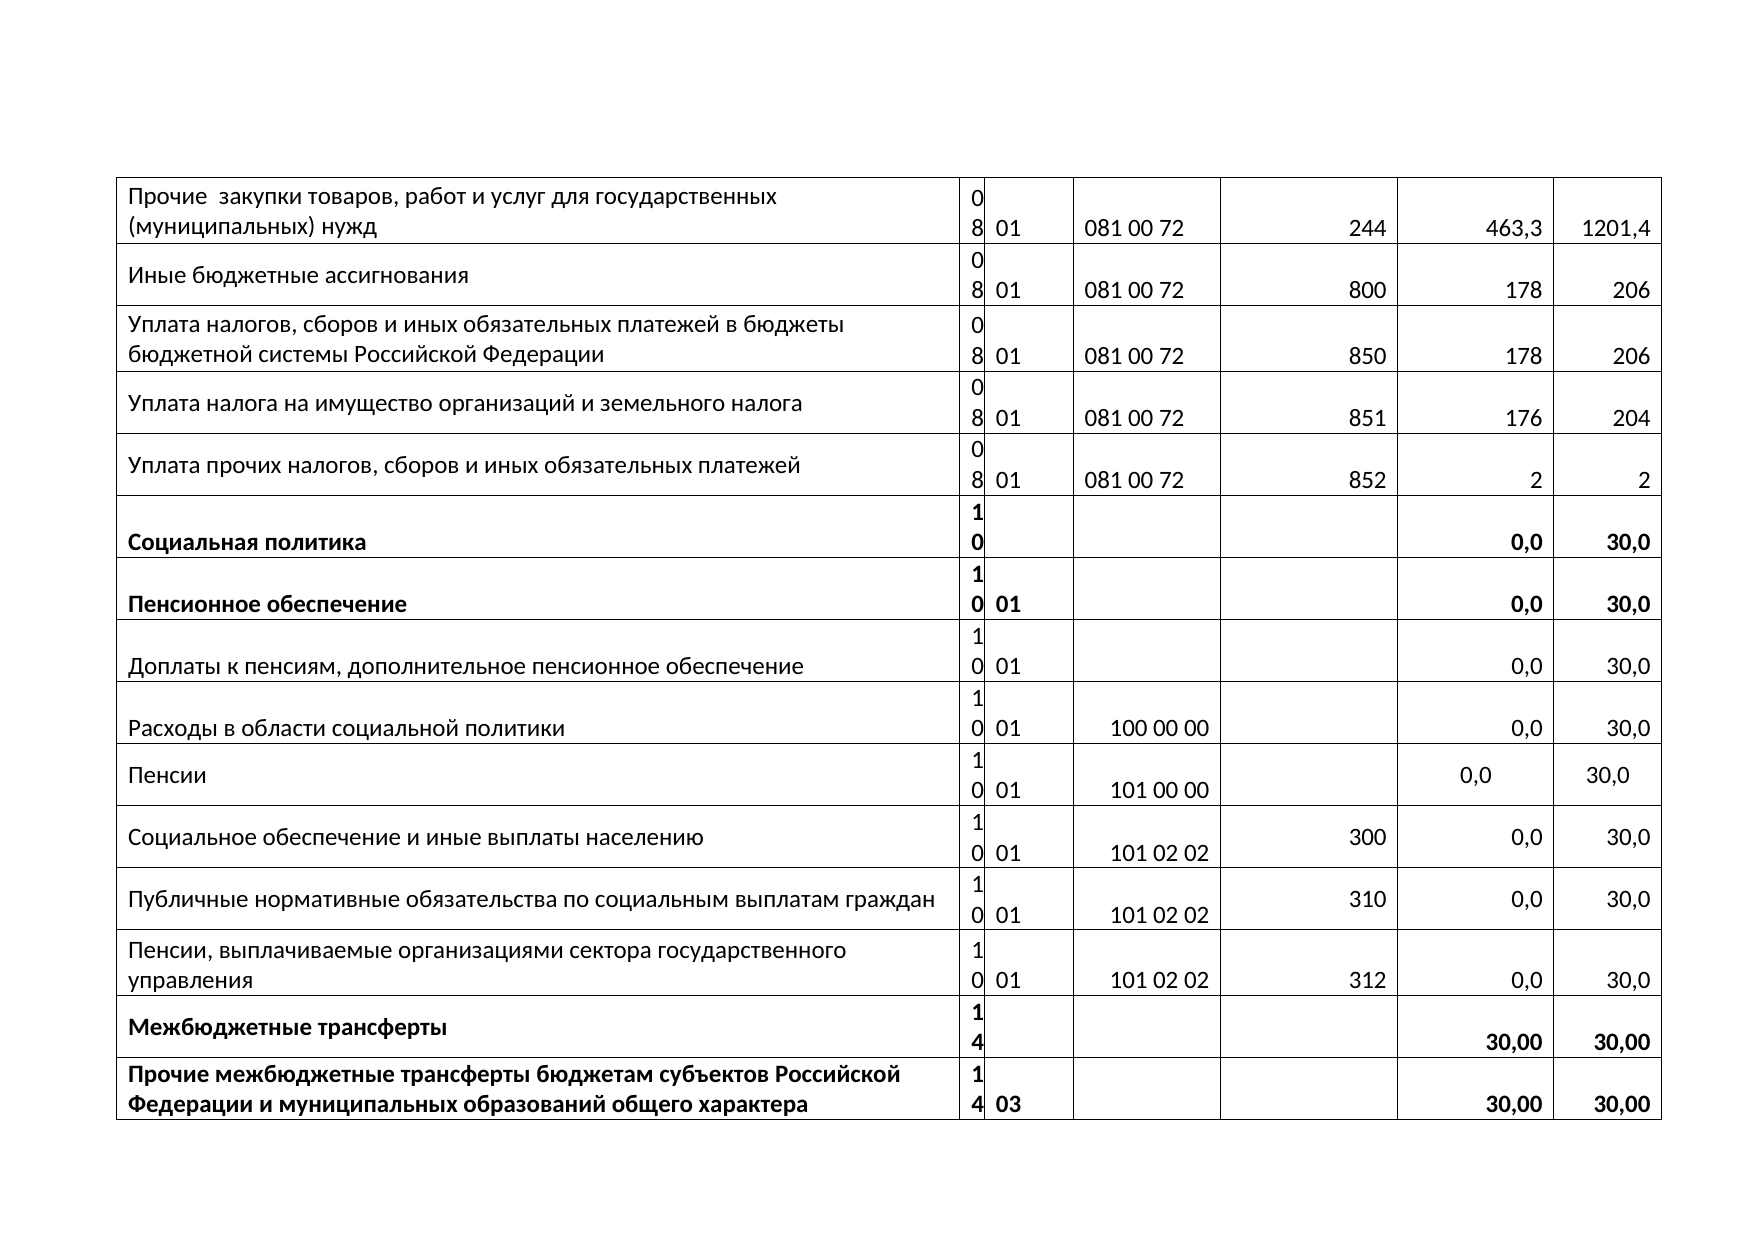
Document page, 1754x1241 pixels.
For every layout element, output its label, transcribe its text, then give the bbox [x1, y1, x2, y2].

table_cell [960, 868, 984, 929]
table_cell Иные бюджетные ассигнования [117, 244, 959, 305]
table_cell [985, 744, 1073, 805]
table_cell [1074, 620, 1220, 681]
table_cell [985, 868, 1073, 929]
table_cell Уплата налогов, сборов и иных обязательных платежей в бюджеты бюджетной системы Российской Федерации [117, 306, 959, 371]
table_cell 800 [1221, 244, 1397, 305]
table_cell 850 [1221, 306, 1397, 371]
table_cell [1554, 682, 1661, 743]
table_cell 206 [1554, 306, 1661, 371]
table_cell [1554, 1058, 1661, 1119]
table_cell Пенсионное обеспечение [117, 558, 959, 619]
table_cell Социальная политика [117, 496, 959, 557]
table_cell 081 00 72 [1074, 372, 1220, 433]
table_cell 10 [960, 496, 984, 557]
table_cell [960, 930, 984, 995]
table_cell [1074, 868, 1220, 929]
table_cell [1221, 496, 1397, 557]
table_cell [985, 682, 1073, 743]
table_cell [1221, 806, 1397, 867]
table_cell 852 [1221, 434, 1397, 495]
table_cell Доплаты к пенсиям, дополнительное пенсионное обеспечение [117, 620, 959, 681]
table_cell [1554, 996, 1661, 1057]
table_cell Уплата прочих налогов, сборов и иных обязательных платежей [117, 434, 959, 495]
table_cell 204 [1554, 372, 1661, 433]
table_cell 30,0 [1554, 496, 1661, 557]
table_cell 206 [1554, 244, 1661, 305]
table_cell 463,3 [1398, 178, 1553, 243]
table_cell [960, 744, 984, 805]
table_cell 01 [985, 372, 1073, 433]
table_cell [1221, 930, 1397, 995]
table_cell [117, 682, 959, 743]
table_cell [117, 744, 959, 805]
table_cell Уплата налога на имущество организаций и земельного налога [117, 372, 959, 433]
table_cell 08 [960, 372, 984, 433]
table_cell 2 [1554, 434, 1661, 495]
table_cell 08 [960, 178, 984, 243]
table_cell 0,0 [1398, 558, 1553, 619]
table_cell 10 [960, 620, 984, 681]
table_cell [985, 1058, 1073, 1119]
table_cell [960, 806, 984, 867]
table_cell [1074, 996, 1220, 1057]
table_cell 08 [960, 306, 984, 371]
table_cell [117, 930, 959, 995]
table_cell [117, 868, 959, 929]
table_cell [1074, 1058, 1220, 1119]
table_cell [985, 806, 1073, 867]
table_cell 30,0 [1554, 558, 1661, 619]
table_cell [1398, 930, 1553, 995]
table_cell 10 [960, 558, 984, 619]
table_cell Прочие закупки товаров, работ и услуг для государственных (муниципальных) нужд [117, 178, 959, 243]
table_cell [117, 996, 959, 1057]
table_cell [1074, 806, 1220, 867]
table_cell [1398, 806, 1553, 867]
table_cell 178 [1398, 306, 1553, 371]
table_cell 1201,4 [1554, 178, 1661, 243]
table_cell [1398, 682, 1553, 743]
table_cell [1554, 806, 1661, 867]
table_cell 081 00 72 [1074, 244, 1220, 305]
table_cell 244 [1221, 178, 1397, 243]
table_cell [985, 496, 1073, 557]
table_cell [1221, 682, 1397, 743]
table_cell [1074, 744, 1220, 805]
table_cell 0,0 [1398, 496, 1553, 557]
table_cell 01 [985, 244, 1073, 305]
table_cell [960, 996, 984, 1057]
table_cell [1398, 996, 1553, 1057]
table_cell 01 [985, 178, 1073, 243]
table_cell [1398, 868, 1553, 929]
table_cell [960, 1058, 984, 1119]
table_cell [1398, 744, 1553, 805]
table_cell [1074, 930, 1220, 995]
table_cell 081 00 72 [1074, 306, 1220, 371]
table_cell [1074, 558, 1220, 619]
table_cell 2 [1398, 434, 1553, 495]
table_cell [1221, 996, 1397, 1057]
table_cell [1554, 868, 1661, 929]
table_cell 176 [1398, 372, 1553, 433]
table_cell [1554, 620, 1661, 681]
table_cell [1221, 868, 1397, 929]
table_cell [1221, 558, 1397, 619]
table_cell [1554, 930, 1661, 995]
table_cell 178 [1398, 244, 1553, 305]
table_cell [1221, 620, 1397, 681]
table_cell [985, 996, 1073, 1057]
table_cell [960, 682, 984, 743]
table_cell 01 [985, 434, 1073, 495]
table_cell 08 [960, 244, 984, 305]
table_cell 01 [985, 620, 1073, 681]
table_cell 01 [985, 558, 1073, 619]
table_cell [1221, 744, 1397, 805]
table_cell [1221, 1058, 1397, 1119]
table_cell 851 [1221, 372, 1397, 433]
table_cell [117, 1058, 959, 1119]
table_cell 08 [960, 434, 984, 495]
table_cell 081 00 72 [1074, 434, 1220, 495]
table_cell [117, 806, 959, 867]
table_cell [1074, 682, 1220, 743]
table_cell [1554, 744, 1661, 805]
table_cell 01 [985, 306, 1073, 371]
table_cell [1074, 496, 1220, 557]
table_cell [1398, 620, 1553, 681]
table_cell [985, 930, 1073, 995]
table_cell 081 00 72 [1074, 178, 1220, 243]
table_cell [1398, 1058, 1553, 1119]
